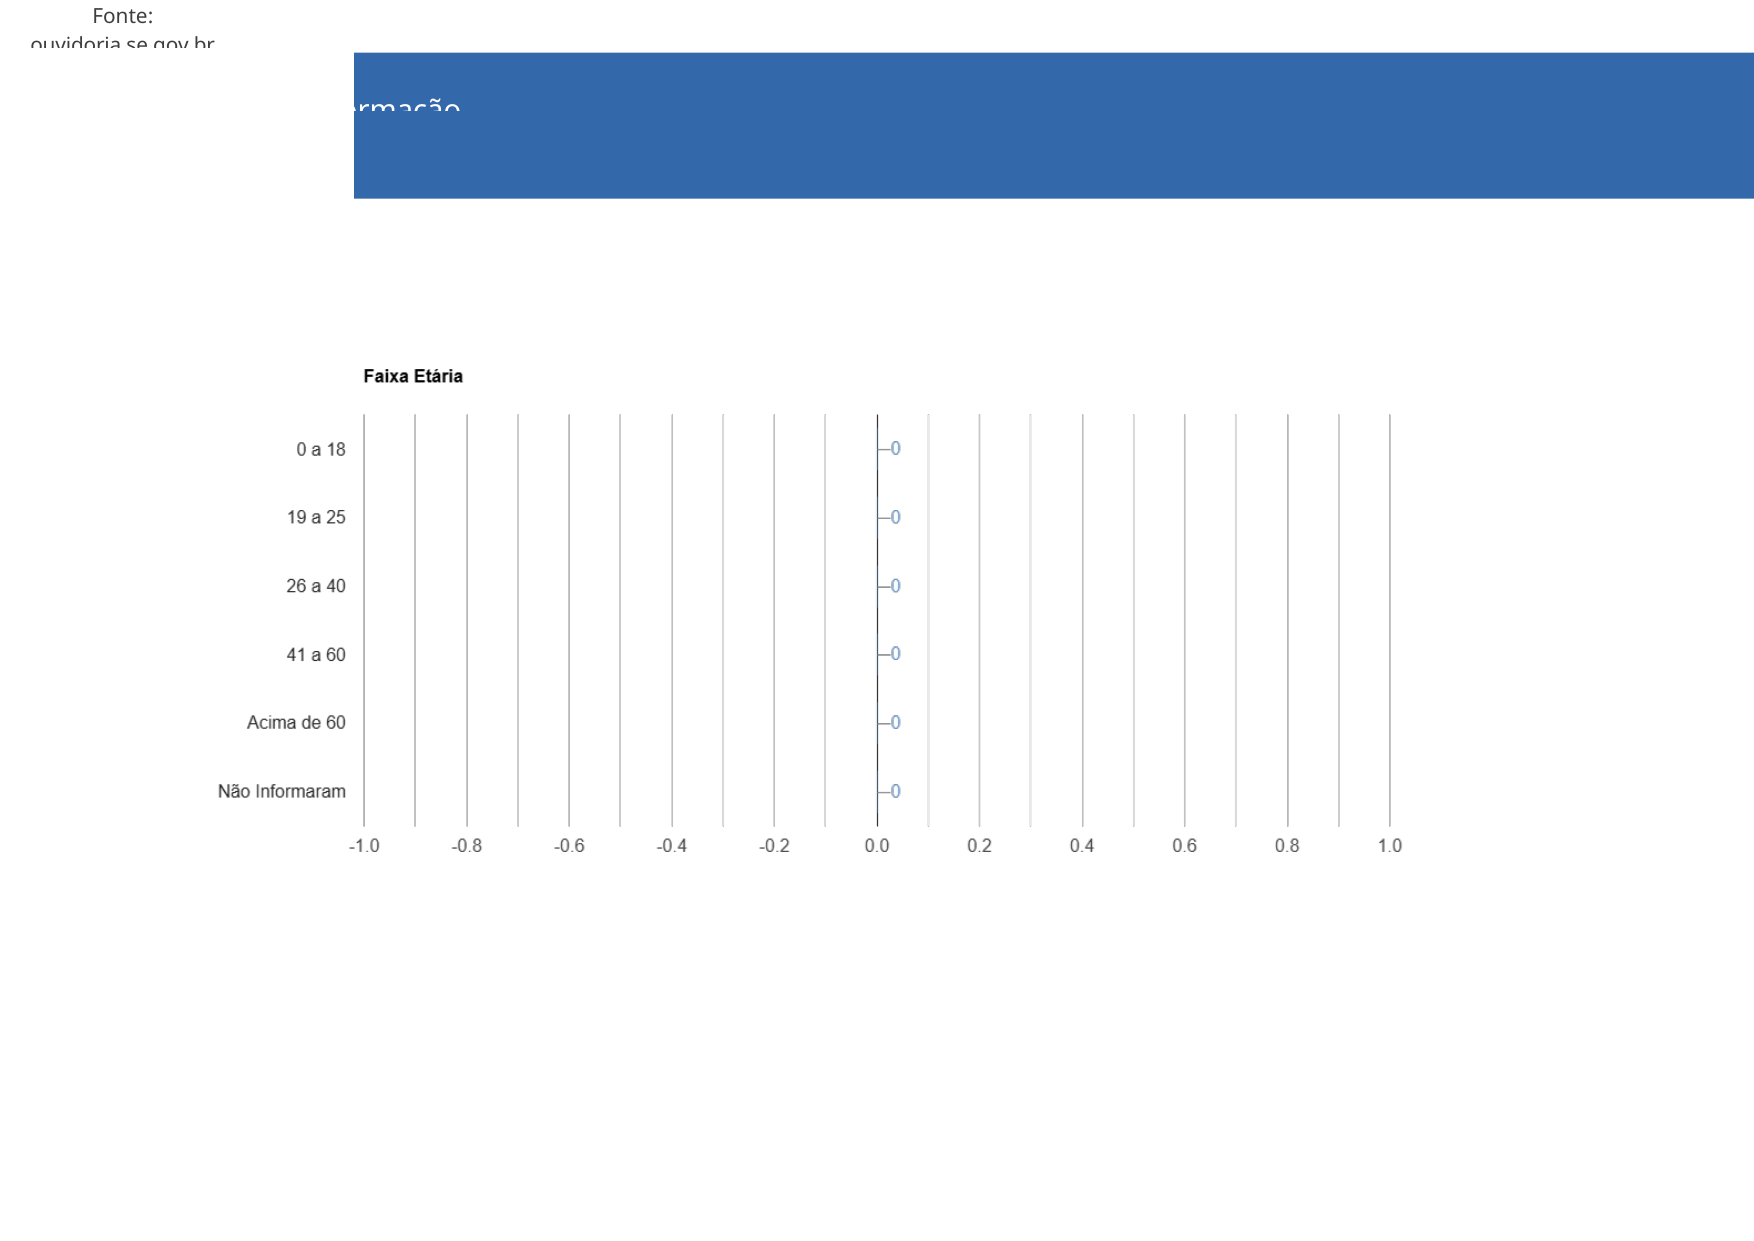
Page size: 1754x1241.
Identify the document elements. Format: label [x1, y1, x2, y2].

picture [132, 287, 1622, 953]
